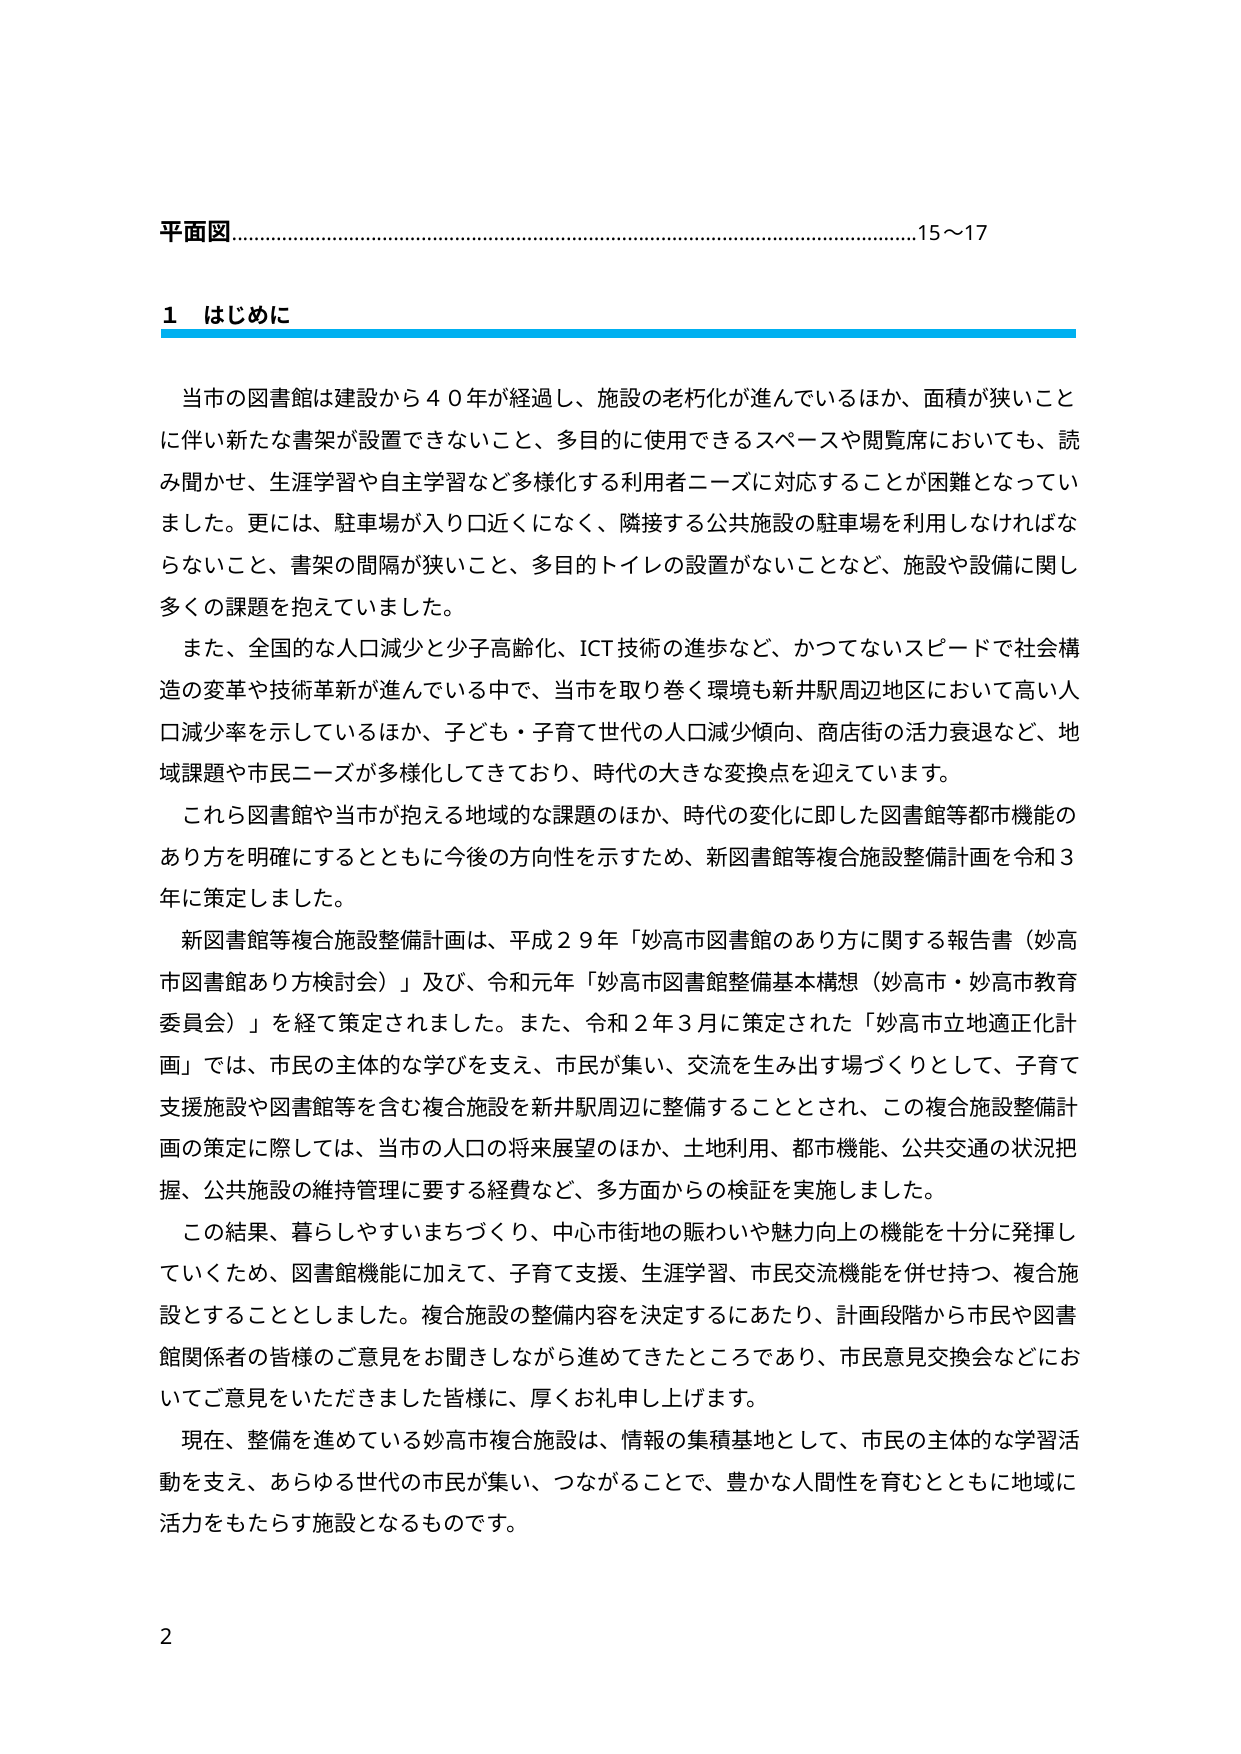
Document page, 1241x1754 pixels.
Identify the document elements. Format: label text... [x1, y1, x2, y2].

text この結果、暮らしやすいまちづくり、中心市街地の賑わいや魅力向上の機能を十分に発揮していくため、図書館機能に加えて、子育て支援、生涯学習、市民交流機能を併せ持つ、複合施設とすることとしました。複合施設の整備内容を決定するにあたり、計画段階から市民や図書館関係者の皆様のご意見をお聞きしながら進めてきたところであり、市民意見交換会などにおいてご意見をいただきました皆様に、厚くお礼申し上げます。 [159, 1207, 1081, 1415]
text 新図書館等複合施設整備計画は、平成２９年「妙高市図書館のあり方に関する報告書（妙高市図書館あり方検討会）」及び、令和元年「妙高市図書館整備基本構想（妙高市・妙高市教育委員会）」を経て策定されました。また、令和２年３月に策定された「妙高市立地適正化計画」では、市民の主体的な学びを支え、市民が集い、交流を生み出す場づくりとして、子育て支援施設や図書館等を含む複合施設を新井駅周辺に整備することとされ、この複合施設整備計画の策定に際しては、当市の人口の将来展望のほか、土地利用、都市機能、公共交通の状況把握、公共施設の維持管理に要する経費など、多方面からの検証を実施しました。 [159, 915, 1081, 1207]
text １ はじめに [159, 290, 1081, 332]
text 平面図...........................................................................................................................15～17 [159, 207, 1081, 248]
text これら図書館や当市が抱える地域的な課題のほか、時代の変化に即した図書館等都市機能のあり方を明確にするとともに今後の方向性を示すため、新図書館等複合施設整備計画を令和３年に策定しました。 [159, 790, 1081, 915]
text また、全国的な人口減少と少子高齢化、ICT技術の進歩など、かつてないスピードで社会構造の変革や技術革新が進んでいる中で、当市を取り巻く環境も新井駅周辺地区において高い人口減少率を示しているほか、子ども・子育て世代の人口減少傾向、商店街の活力衰退など、地域課題や市民ニーズが多様化してきており、時代の大きな変換点を迎えています。 [159, 623, 1081, 790]
text 現在、整備を進めている妙高市複合施設は、情報の集積基地として、市民の主体的な学習活動を支え、あらゆる世代の市民が集い、つながることで、豊かな人間性を育むとともに地域に活力をもたらす施設となるものです。 [159, 1415, 1081, 1540]
text 当市の図書館は建設から４０年が経過し、施設の老朽化が進んでいるほか、面積が狭いことに伴い新たな書架が設置できないこと、多目的に使用できるスペースや閲覧席においても、読み聞かせ、生涯学習や自主学習など多様化する利用者ニーズに対応することが困難となっていました。更には、駐車場が入り口近くになく、隣接する公共施設の駐車場を利用しなければならないこと、書架の間隔が狭いこと、多目的トイレの設置がないことなど、施設や設備に関し多くの課題を抱えていました。 [159, 373, 1081, 623]
